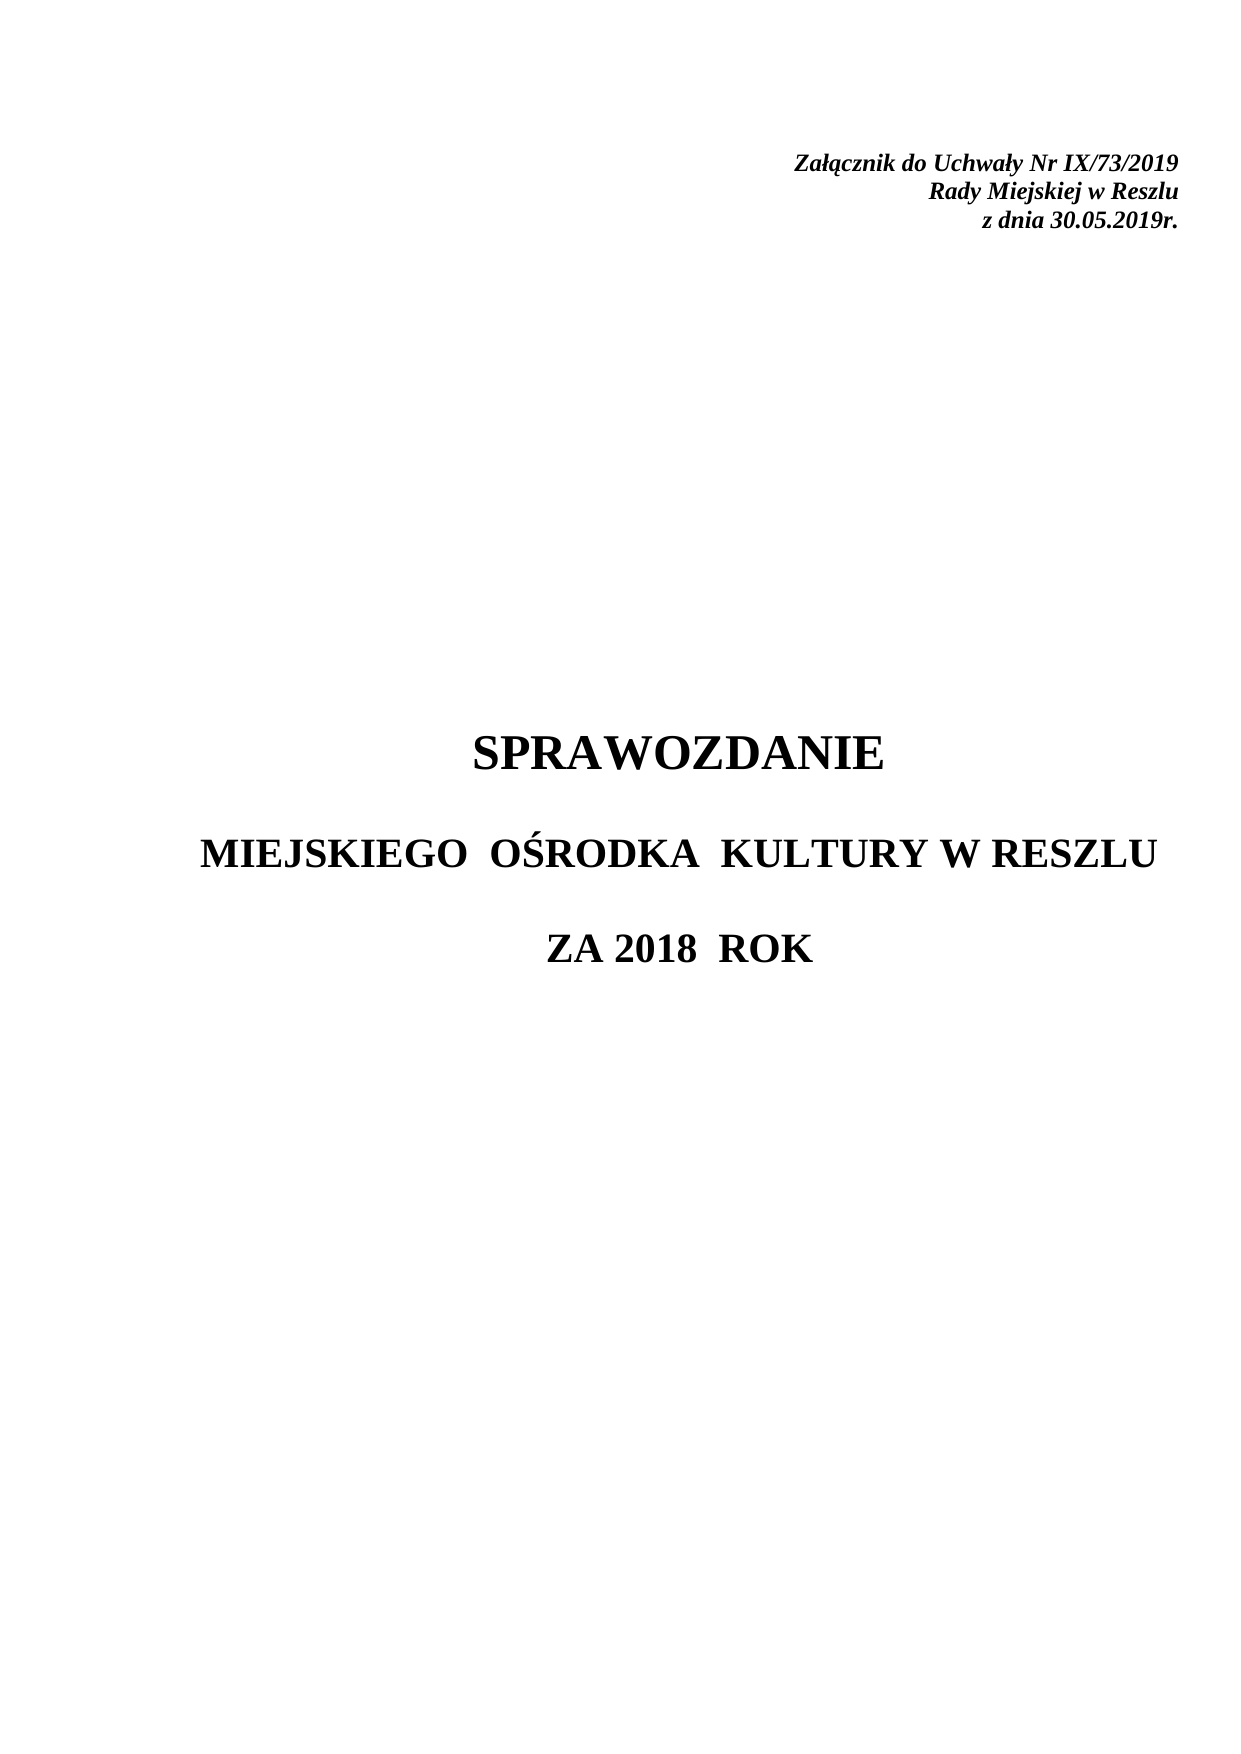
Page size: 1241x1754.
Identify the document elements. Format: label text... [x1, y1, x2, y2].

text Rady Miejskiej w Reszlu [177, 176, 1181, 205]
text z dnia 30.05.2019r. [177, 205, 1181, 234]
text Załącznik do Uchwały Nr IX/73/2019 [177, 148, 1181, 176]
text MIEJSKIEGO OŚRODKA KULTURY W RESZLU [177, 828, 1181, 876]
text ZA 2018 ROK [177, 924, 1181, 972]
text SPRAWOZDANIE [177, 723, 1181, 780]
